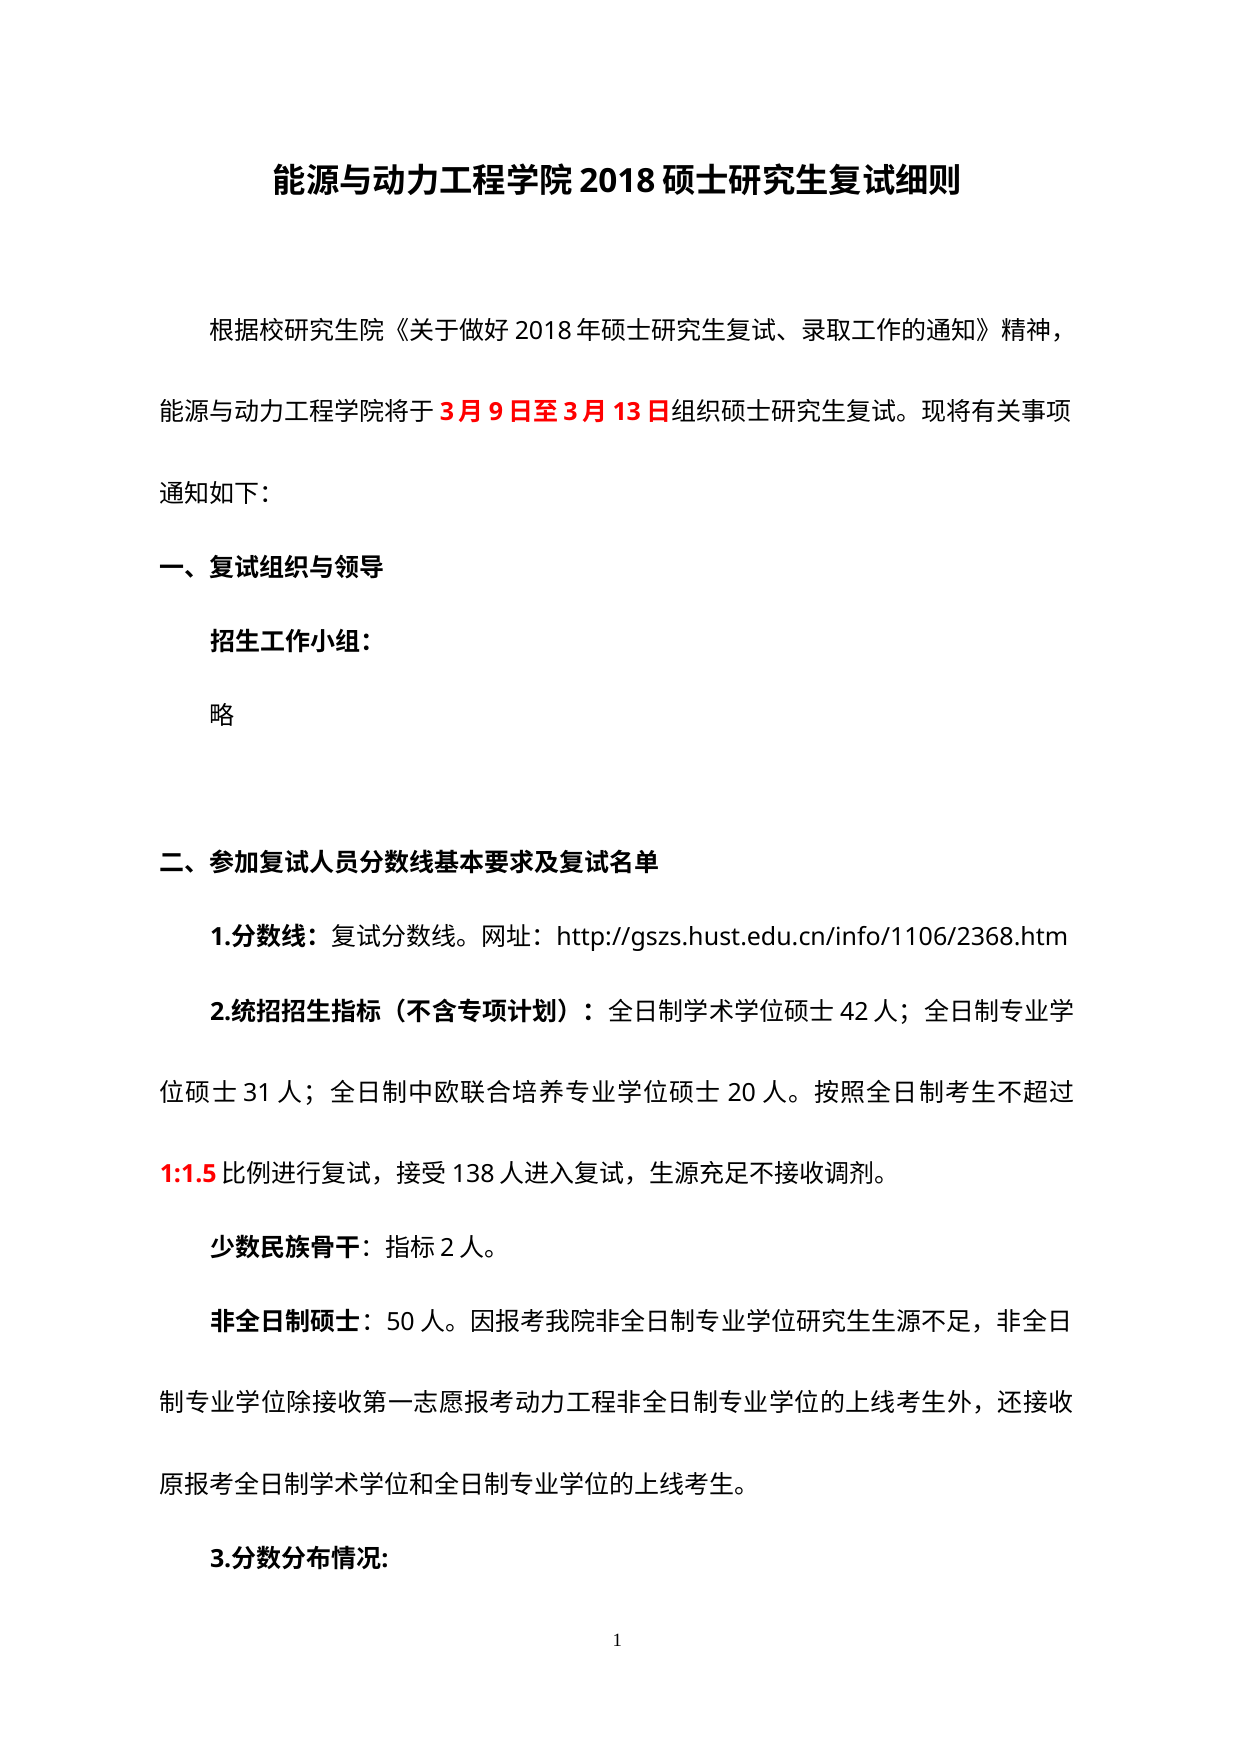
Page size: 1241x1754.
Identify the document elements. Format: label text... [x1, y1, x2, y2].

text 二、参加复试人员分数线基本要求及复试名单 [159, 828, 1075, 893]
text 一、复试组织与领导 [159, 533, 1075, 598]
text 略 [159, 681, 1075, 746]
text 1.分数线：复试分数线。网址：http://gszs.hust.edu.cn/info/1106/2368.htm [159, 902, 1075, 967]
text 非全日制硕士：50人。因报考我院非全日制专业学位研究生生源不足，非全日制专业学位除接收第一志愿报考动力工程非全日制专业学位的上线考生外，还接收原报考全日制学术学位和全日制专业学位的上线考生。 [159, 1287, 1075, 1515]
text 招生工作小组： [159, 607, 1075, 672]
text 能源与动力工程学院2018硕士研究生复试细则 [159, 146, 1075, 211]
text 根据校研究生院《关于做好2018年硕士研究生复试、录取工作的通知》精神，能源与动力工程学院将于3月9日至3月13日组织硕士研究生复试。现将有关事项通知如下： [159, 296, 1075, 524]
text 少数民族骨干：指标2人。 [159, 1213, 1075, 1278]
text 3.分数分布情况: [159, 1524, 1075, 1589]
text 2.统招招生指标（不含专项计划）：全日制学术学位硕士42人；全日制专业学位硕士31人；全日制中欧联合培养专业学位硕士20人。按照全日制考生不超过1:1.5比例进行复试，接受138人进入复试，生源充足不接收调剂。 [159, 977, 1075, 1204]
